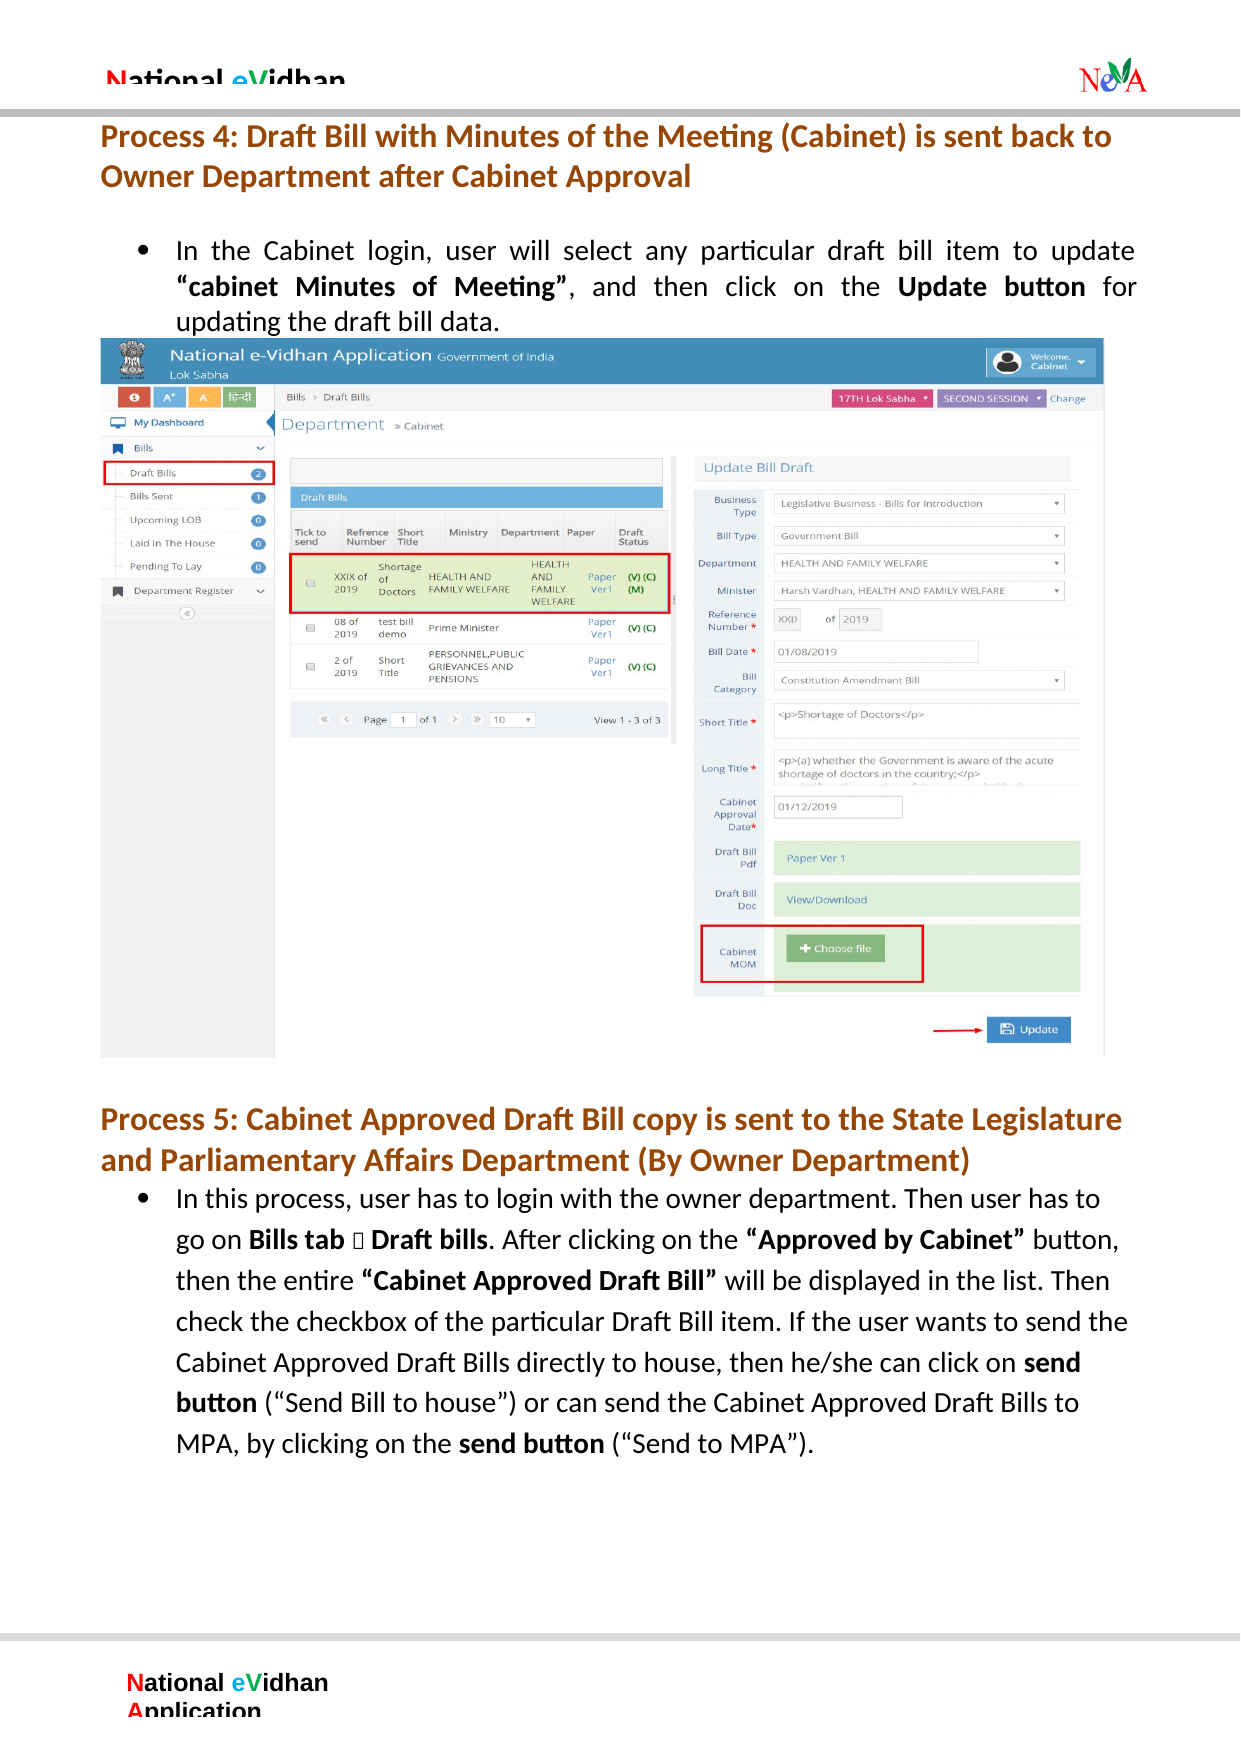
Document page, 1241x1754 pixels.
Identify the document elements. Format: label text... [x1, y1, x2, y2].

subtitle Process 4: Draft Bill with Minutes of the Meeting (Cabinet) is sent back to Owner Department after Cabinet Approval [100, 117, 1130, 196]
list In the Cabinet login, user will select any particular draft bill item to update “cabinet Minutes of Meeting”, and then click on the Update button for updating the draft bill data. [138, 232, 1137, 339]
list In this process, user has to login with the owner department. Then user has to go on Bills tab  Draft bills. After clicking on the “Approved by Cabinet” button, then the entire “Cabinet Approved Draft Bill” will be displayed in the list. Then check the checkbox of the particular Draft Bill item. If the user wants to send the Cabinet Approved Draft Bills directly to house, then he/she can click on send button (“Send Bill to house”) or can send the Cabinet Approved Draft Bills to MPA, by clicking on the send button (“Send to MPA”). [138, 1180, 1137, 1461]
picture [1078, 58, 1148, 92]
subtitle Process 5: Cabinet Approved Draft Bill copy is sent to the State Legislature and Parliamentary Affairs Department (By Owner Department) [100, 1098, 1130, 1180]
picture [100, 338, 1105, 1058]
